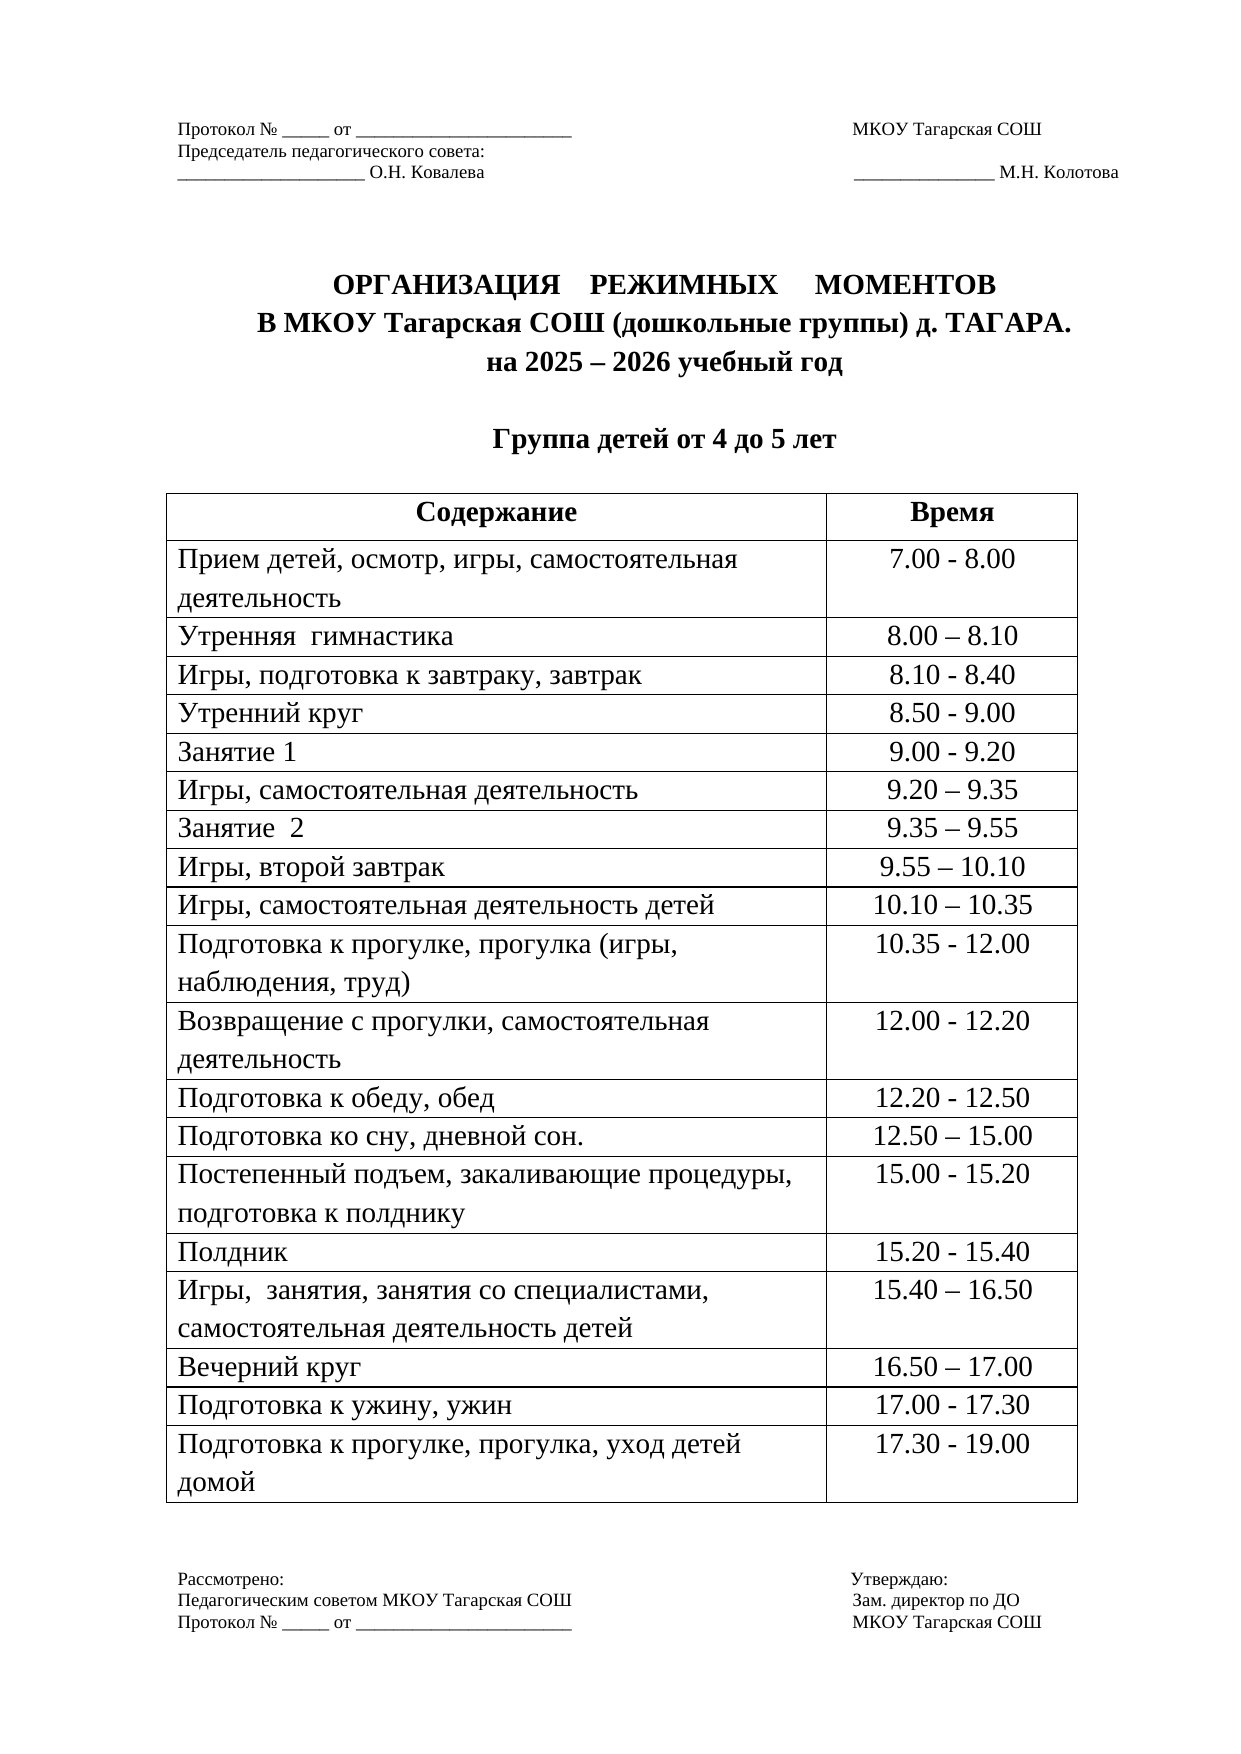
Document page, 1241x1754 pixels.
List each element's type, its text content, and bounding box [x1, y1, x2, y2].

table_cell 15.40 – 16.50 [827, 1272, 1077, 1348]
table_cell 8.50 - 9.00 [827, 695, 1077, 733]
table_cell 8.00 – 8.10 [827, 618, 1077, 656]
text Группа детей от 4 до 5 лет [177, 421, 1152, 454]
table_cell Утренний круг [167, 695, 826, 733]
table_cell 9.55 – 10.10 [827, 849, 1077, 886]
table_cell 12.20 - 12.50 [827, 1080, 1077, 1117]
table_cell Игры, занятия, занятия со специалистами, самостоятельная деятельность детей [167, 1272, 826, 1348]
table_cell Занятие 1 [167, 734, 826, 771]
table_cell Прием детей, осмотр, игры, самостоятельная деятельность [167, 541, 826, 617]
table_cell Подготовка к обеду, обед [167, 1080, 826, 1117]
table_cell 12.00 - 12.20 [827, 1003, 1077, 1079]
table_cell 10.10 – 10.35 [827, 888, 1077, 925]
table_cell 9.00 - 9.20 [827, 734, 1077, 771]
table_cell 9.35 – 9.55 [827, 811, 1077, 848]
table_cell 16.50 – 17.00 [827, 1349, 1077, 1386]
text ОРГАНИЗАЦИЯ РЕЖИМНЫХ МОМЕНТОВ [177, 267, 1152, 300]
table_cell 15.20 - 15.40 [827, 1234, 1077, 1271]
table_cell Игры, подготовка к завтраку, завтрак [167, 657, 826, 694]
table_cell Вечерний круг [167, 1349, 826, 1386]
table_cell Подготовка к прогулке, прогулка, уход детей домой [167, 1426, 826, 1502]
table_cell 17.30 - 19.00 [827, 1426, 1077, 1502]
table_cell Постепенный подъем, закаливающие процедуры, подготовка к полднику [167, 1157, 826, 1233]
table_cell Игры, самостоятельная деятельность [167, 772, 826, 809]
table_cell Возвращение с прогулки, самостоятельная деятельность [167, 1003, 826, 1079]
table_cell Игры, самостоятельная деятельность детей [167, 888, 826, 925]
table_cell Подготовка ко сну, дневной сон. [167, 1118, 826, 1156]
table_cell Занятие 2 [167, 811, 826, 848]
text Протокол № _____ от _______________________ МКОУ Тагарская СОШ [177, 1611, 1152, 1632]
table_cell 9.20 – 9.35 [827, 772, 1077, 809]
text Рассмотрено: Утверждаю: [177, 1568, 1152, 1589]
table_cell 10.35 - 12.00 [827, 926, 1077, 1002]
text ____________________ О.Н. Ковалева _______________ М.Н. Колотова [177, 161, 1152, 204]
text Председатель педагогического совета: [177, 140, 1152, 161]
table_header Время [827, 494, 1077, 540]
table_header Содержание [167, 494, 826, 540]
table_cell Игры, второй завтрак [167, 849, 826, 886]
table_cell 8.10 - 8.40 [827, 657, 1077, 694]
table_cell 15.00 - 15.20 [827, 1157, 1077, 1233]
text Протокол № _____ от _______________________ МКОУ Тагарская СОШ [177, 118, 1152, 140]
text на 2025 – 2026 учебный год [177, 344, 1152, 377]
table_cell 12.50 – 15.00 [827, 1118, 1077, 1156]
table_cell 7.00 - 8.00 [827, 541, 1077, 617]
text В МКОУ Тагарская СОШ (дошкольные группы) д. ТАГАРА. [177, 305, 1152, 339]
table_cell Утренняя гимнастика [167, 618, 826, 656]
text Педагогическим советом МКОУ Тагарская СОШ Зам. директор по ДО [177, 1589, 1152, 1611]
table_cell Полдник [167, 1234, 826, 1271]
table_cell Подготовка к ужину, ужин [167, 1388, 826, 1425]
table_cell 17.00 - 17.30 [827, 1388, 1077, 1425]
table_cell Подготовка к прогулке, прогулка (игры, наблюдения, труд) [167, 926, 826, 1002]
